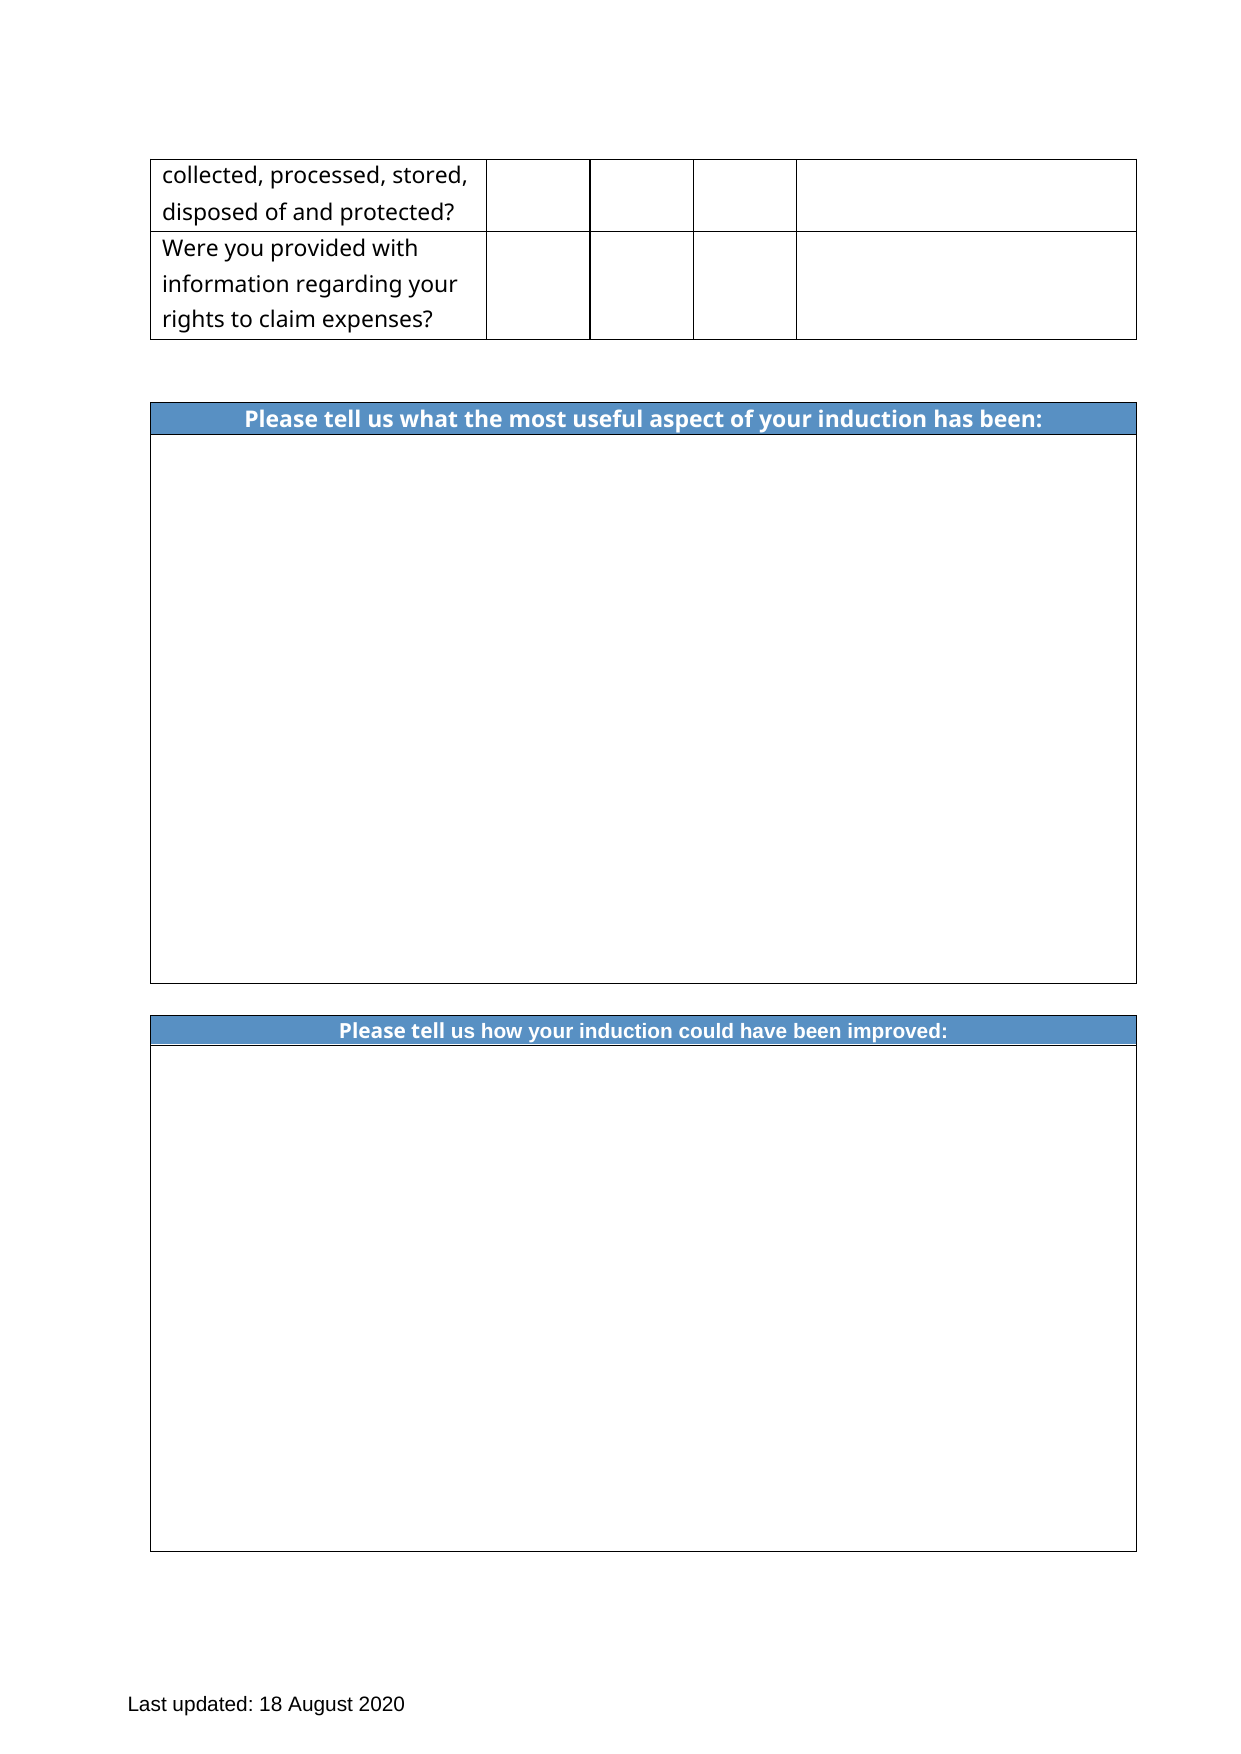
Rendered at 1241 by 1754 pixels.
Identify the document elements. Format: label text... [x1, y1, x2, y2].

table_cell [151, 1046, 1136, 1551]
table_cell Were you provided with information regarding your rights to claim expenses? [151, 232, 486, 338]
table_cell [487, 160, 589, 231]
table_cell [591, 160, 693, 231]
table_cell [797, 232, 1136, 338]
table_cell [694, 232, 796, 338]
table_cell [797, 160, 1136, 231]
table_cell [487, 232, 589, 338]
table_header Please tell us how your induction could have been improved: [151, 1016, 1136, 1044]
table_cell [151, 160, 486, 231]
table_header Please tell us what the most useful aspect of your induction has been: [151, 403, 1136, 434]
table_cell [694, 160, 796, 231]
table_cell [151, 435, 1136, 983]
table_cell [591, 232, 693, 338]
